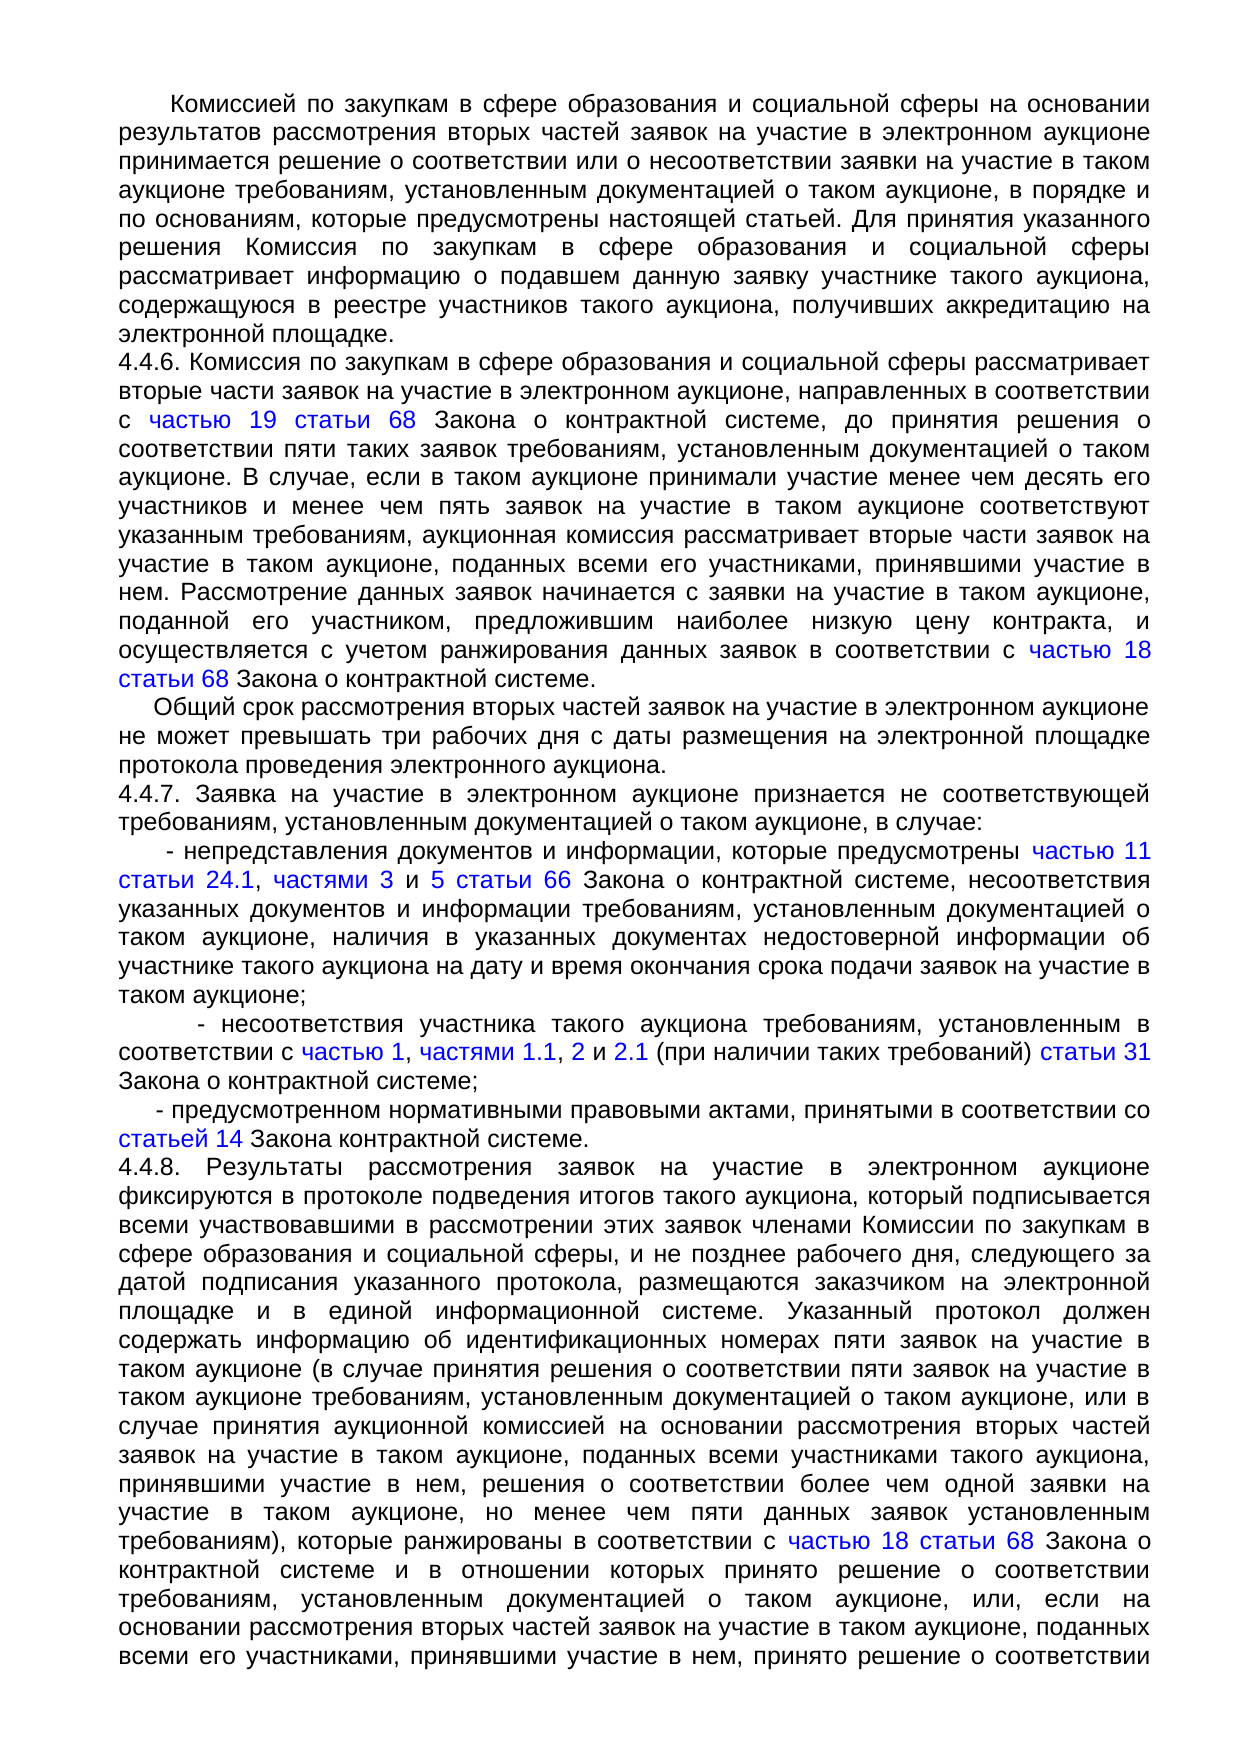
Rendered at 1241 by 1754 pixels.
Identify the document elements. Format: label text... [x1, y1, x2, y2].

text 4.4.6. Комиссия по закупкам в сфере образования и социальной сферы рассматривает вторые части заявок на участие в электронном аукционе, направленных в соответствии с частью 19 статьи 68 Закона о контрактной системе, до принятия решения о соответствии пяти таких заявок требованиям, установленным документацией о таком аукционе. В случае, если в таком аукционе принимали участие менее чем десять его участников и менее чем пять заявок на участие в таком аукционе соответствуют указанным требованиям, аукционная комиссия рассматривает вторые части заявок на участие в таком аукционе, поданных всеми его участниками, принявшими участие в нем. Рассмотрение данных заявок начинается с заявки на участие в таком аукционе, поданной его участником, предложившим наиболее низкую цену контракта, и осуществляется с учетом ранжирования данных заявок в соответствии с частью 18 статьи 68 Закона о контрактной системе. [118, 347, 1152, 692]
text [118, 1152, 1152, 1670]
text 4.4.7. Заявка на участие в электронном аукционе признается не соответствующей требованиям, установленным документацией о таком аукционе, в случае: [118, 779, 1152, 836]
text - несоответствия участника такого аукциона требованиям, установленным в соответствии с частью 1, частями 1.1, 2 и 2.1 (при наличии таких требований) статьи 31 Закона о контрактной системе; [118, 1009, 1152, 1095]
text Общий срок рассмотрения вторых частей заявок на участие в электронном аукционе не может превышать три рабочих дня с даты размещения на электронной площадке протокола проведения электронного аукциона. [118, 692, 1152, 779]
text Комиссией по закупкам в сфере образования и социальной сферы на основании результатов рассмотрения вторых частей заявок на участие в электронном аукционе принимается решение о соответствии или о несоответствии заявки на участие в таком аукционе требованиям, установленным документацией о таком аукционе, в порядке и по основаниям, которые предусмотрены настоящей статьей. Для принятия указанного решения Комиссия по закупкам в сфере образования и социальной сферы рассматривает информацию о подавшем данную заявку участнике такого аукциона, содержащуюся в реестре участников такого аукциона, получивших аккредитацию на электронной площадке. [118, 89, 1152, 347]
text - предусмотренном нормативными правовыми актами, принятыми в соответствии со статьей 14 Закона контрактной системе. [118, 1095, 1152, 1152]
text - непредставления документов и информации, которые предусмотрены частью 11 статьи 24.1, частями 3 и 5 статьи 66 Закона о контрактной системе, несоответствия указанных документов и информации требованиям, установленным документацией о таком аукционе, наличия в указанных документах недостоверной информации об участнике такого аукциона на дату и время окончания срока подачи заявок на участие в таком аукционе; [118, 836, 1152, 1009]
